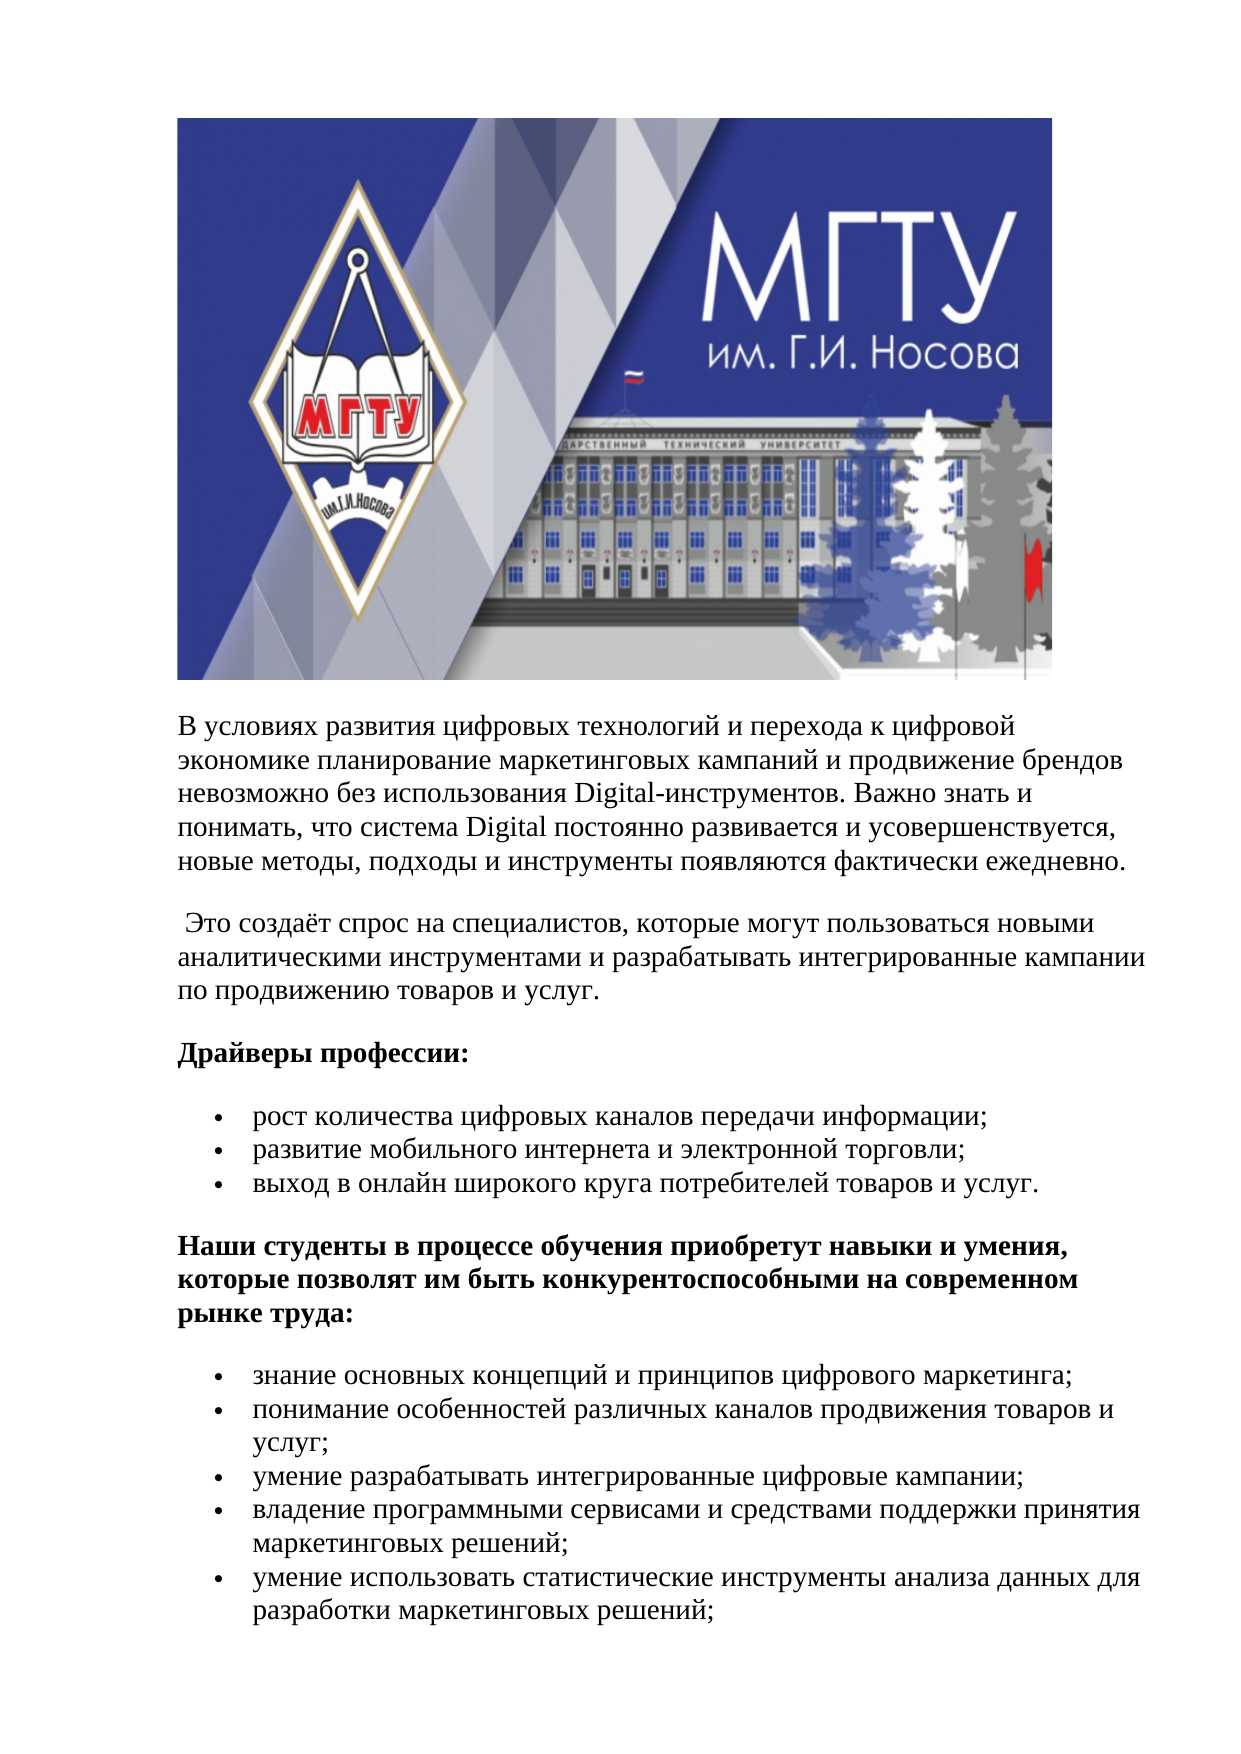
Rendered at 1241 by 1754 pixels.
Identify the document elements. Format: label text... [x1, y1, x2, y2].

list умение использовать статистические инструменты анализа данных для разработки маркетинговых решений; [215, 1559, 1152, 1626]
text Это создаёт спрос на специалистов, которые могут пользоваться новыми аналитическими инструментами и разрабатывать интегрированные кампании по продвижению товаров и услуг. [177, 905, 1152, 1006]
list развитие мобильного интернета и электронной торговли; [215, 1131, 1152, 1165]
list умение разрабатывать интегрированные цифровые кампании; [215, 1458, 1152, 1492]
list владение программными сервисами и средствами поддержки принятия маркетинговых решений; [215, 1492, 1152, 1559]
list выход в онлайн широкого круга потребителей товаров и услуг. [215, 1165, 1152, 1198]
picture [177, 118, 1053, 680]
text В условиях развития цифровых технологий и перехода к цифровой экономике планирование маркетинговых кампаний и продвижение брендов невозможно без использования Digital-инструментов. Важно знать и понимать, что система Digital постоянно развивается и усовершенствуется, новые методы, подходы и инструменты появляются фактически ежедневно. [177, 708, 1152, 876]
text Наши студенты в процессе обучения приобретут навыки и умения, которые позволят им быть конкурентоспособными на современном рынке труда: [177, 1228, 1152, 1328]
list знание основных концепций и принципов цифрового маркетинга; [215, 1357, 1152, 1391]
text Драйверы профессии: [177, 1035, 1152, 1069]
list понимание особенностей различных каналов продвижения товаров и услуг; [215, 1391, 1152, 1458]
list рост количества цифровых каналов передачи информации; [215, 1098, 1152, 1131]
